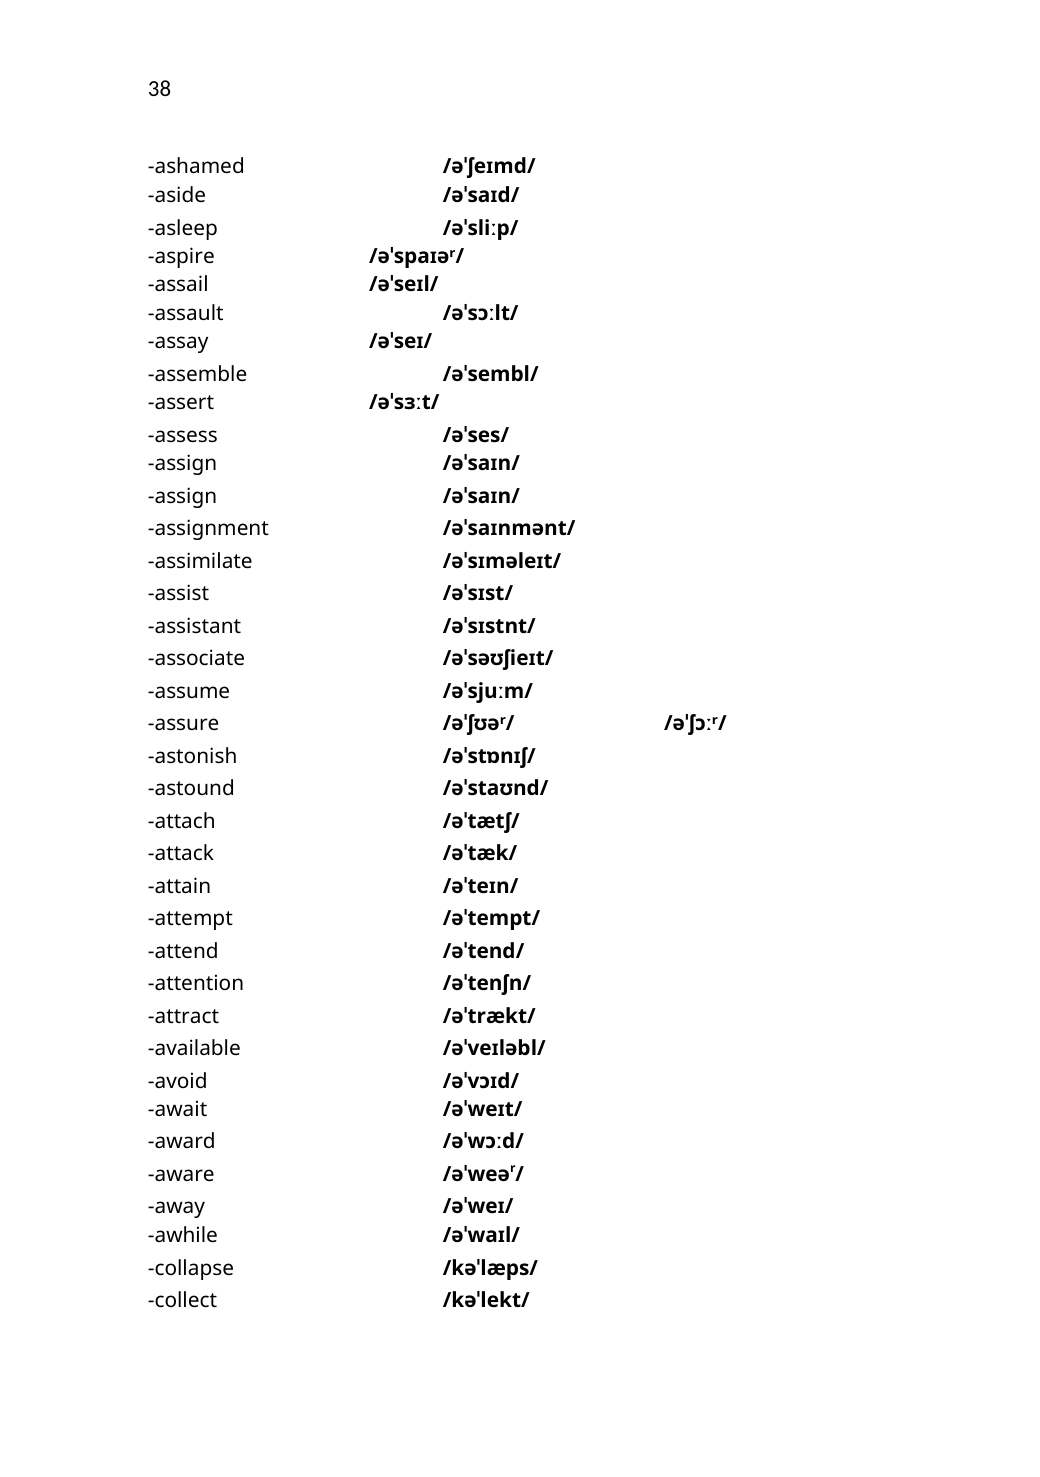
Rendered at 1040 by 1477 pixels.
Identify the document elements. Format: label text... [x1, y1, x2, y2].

text -assay /əˈseɪ/ [148, 326, 892, 355]
text -assignment /əˈsaɪnmənt/ [148, 509, 892, 542]
text -aware /əˈweər/ [148, 1155, 892, 1188]
text -aspire /əˈspaɪəʳ/ [148, 241, 892, 269]
text -assign /əˈsaɪn/ [148, 448, 892, 477]
text -assign /əˈsaɪn/ [148, 477, 892, 509]
text -attack /əˈtæk/ [148, 834, 892, 867]
text -assimilate /əˈsɪməleɪt/ [148, 542, 892, 574]
text -collect /kəˈlekt/ [148, 1281, 892, 1313]
text -avoid /əˈvɔɪd/ [148, 1062, 892, 1094]
text -assistant /əˈsɪstnt/ [148, 607, 892, 639]
text -collapse /kəˈlæps/ [148, 1248, 892, 1281]
text -astonish /əˈstɒnɪʃ/ [148, 737, 892, 769]
text -attempt /əˈtempt/ [148, 899, 892, 932]
text -attract /əˈtrækt/ [148, 997, 892, 1029]
text -assure /əˈʃʊəʳ/ /əˈʃɔːʳ/ [148, 704, 892, 737]
text -ashamed /əˈʃeɪmd/ [148, 148, 892, 180]
text -award /əˈwɔːd/ [148, 1123, 892, 1155]
text -await /əˈweɪt/ [148, 1094, 892, 1123]
text -available /əˈveɪləbl/ [148, 1029, 892, 1062]
text -associate /əˈsəʊʃieɪt/ [148, 639, 892, 672]
text -away /əˈweɪ/ [148, 1188, 892, 1220]
text -attain /əˈteɪn/ [148, 867, 892, 899]
text -assemble /əˈsembl/ [148, 355, 892, 387]
text -assault /əˈsɔːlt/ [148, 298, 892, 326]
text -assail /əˈseɪl/ [148, 269, 892, 298]
text -aside /əˈsaɪd/ [148, 180, 892, 208]
text -assert /əˈsɜːt/ [148, 387, 892, 416]
text -awhile /əˈwaɪl/ [148, 1220, 892, 1248]
text -assess /əˈses/ [148, 416, 892, 448]
text -attend /əˈtend/ [148, 932, 892, 964]
text -attention /əˈtenʃn/ [148, 964, 892, 997]
text -astound /əˈstaʊnd/ [148, 769, 892, 802]
text -asleep /əˈsliːp/ [148, 208, 892, 241]
text -assist /əˈsɪst/ [148, 574, 892, 607]
text -attach /əˈtætʃ/ [148, 802, 892, 834]
text -assume /əˈsjuːm/ [148, 672, 892, 704]
